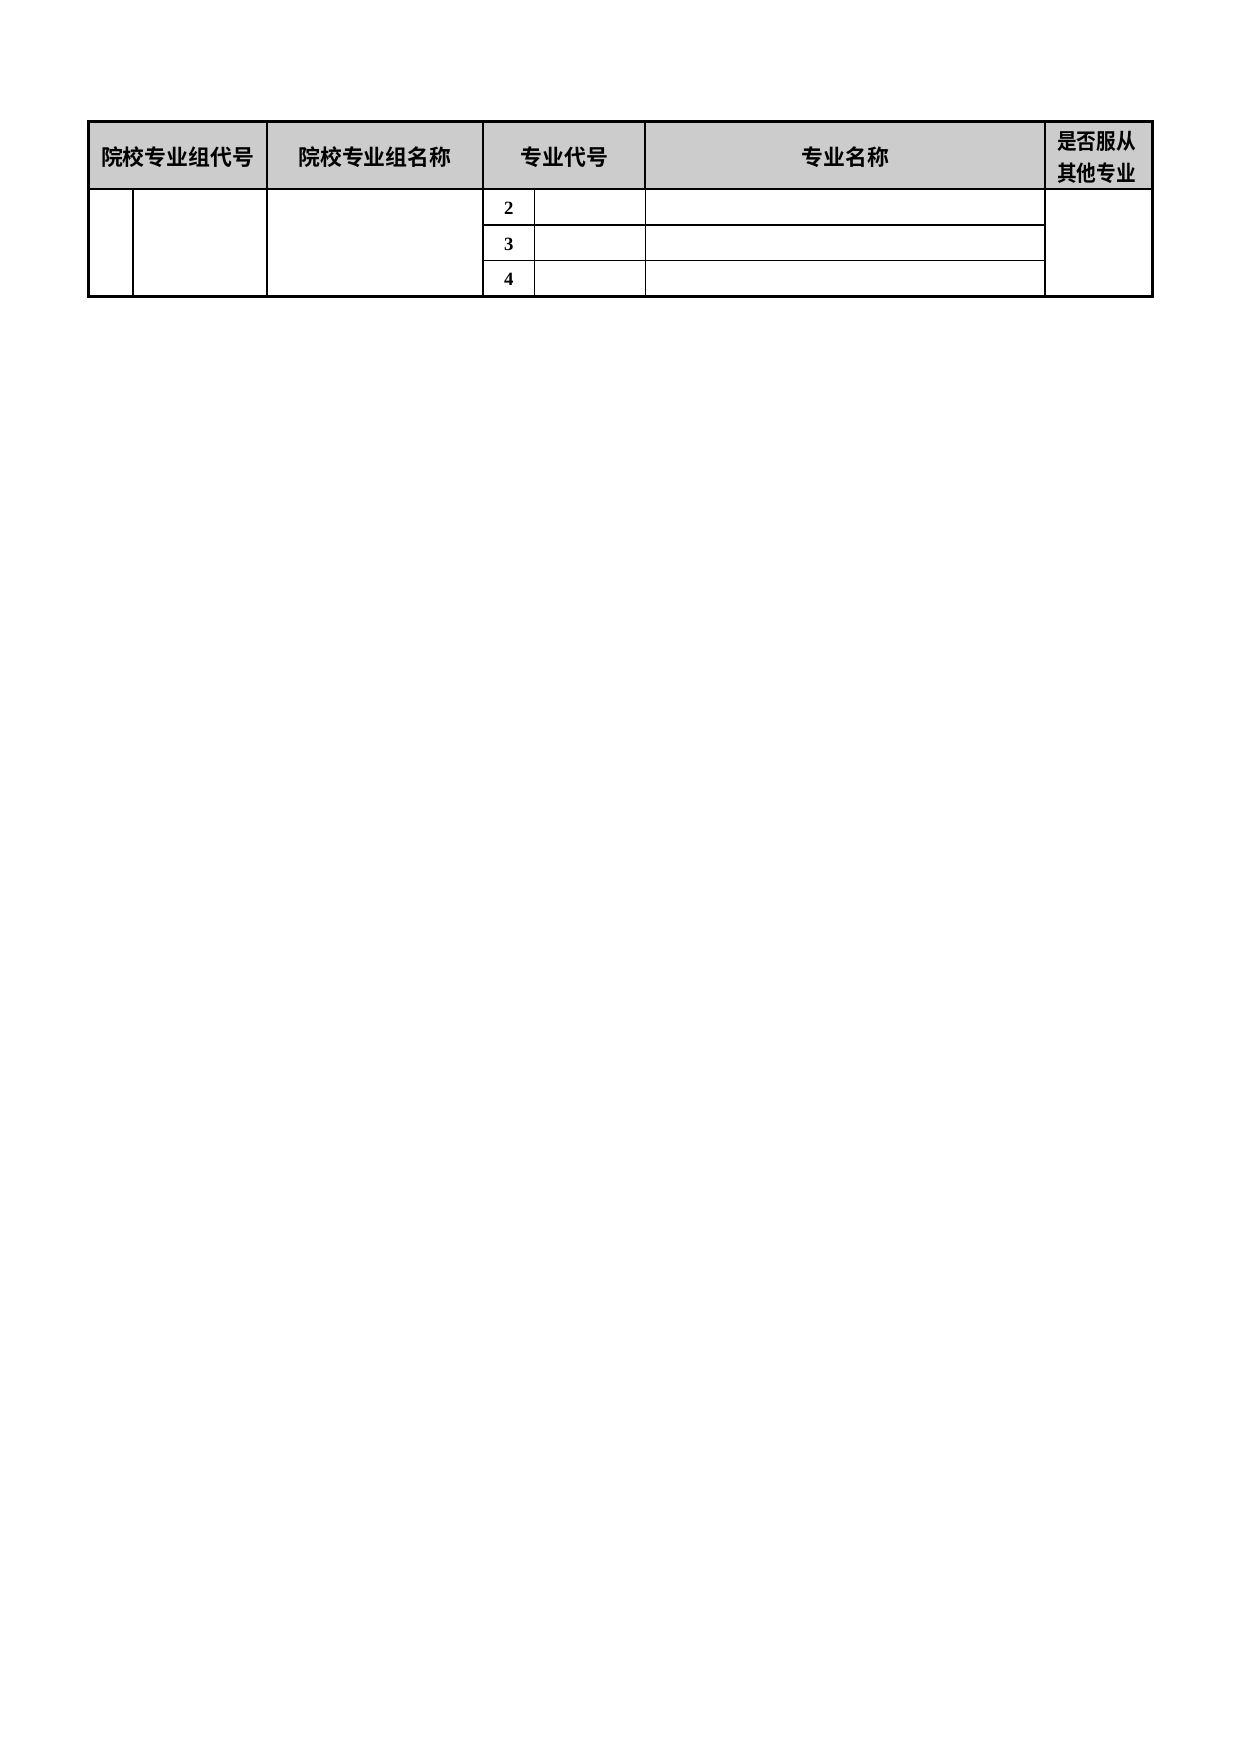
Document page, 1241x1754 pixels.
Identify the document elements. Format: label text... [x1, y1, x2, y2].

table_cell [535, 226, 645, 259]
table_cell [646, 226, 1044, 259]
table_cell 3 [484, 226, 534, 259]
table_header 院校专业组代号 [90, 123, 266, 188]
table_cell [646, 190, 1044, 224]
table_header 专业代号 [484, 123, 644, 188]
table_cell [1046, 190, 1151, 295]
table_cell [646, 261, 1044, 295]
table_cell 2 [484, 190, 534, 224]
table_cell 20 [90, 190, 132, 295]
table_header 专业名称 [646, 123, 1044, 188]
table_header 是否服从 其他专业 [1046, 123, 1151, 188]
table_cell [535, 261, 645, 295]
table_cell [535, 190, 645, 224]
table_cell [134, 190, 266, 295]
table_cell [268, 190, 482, 295]
table_cell 4 [484, 261, 534, 295]
table_header 院校专业组名称 [268, 123, 482, 188]
